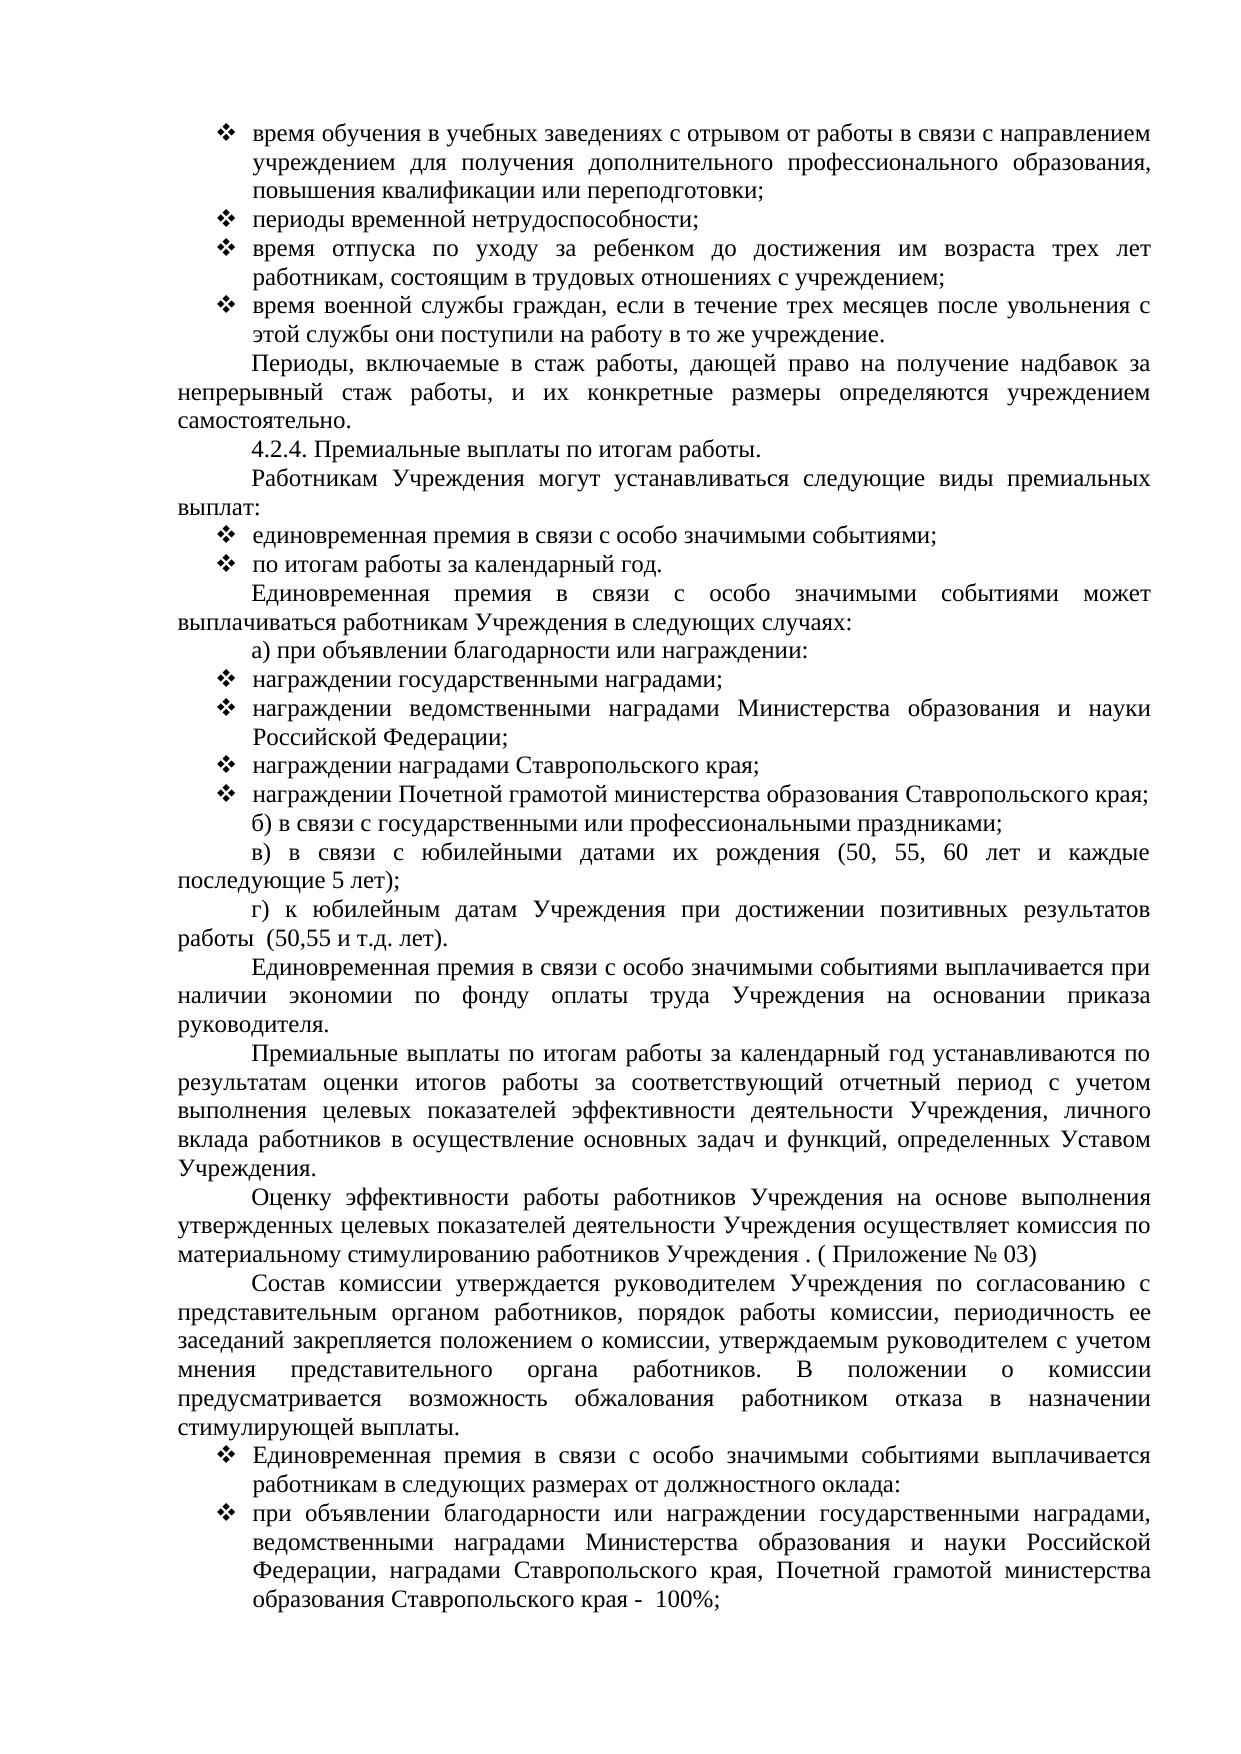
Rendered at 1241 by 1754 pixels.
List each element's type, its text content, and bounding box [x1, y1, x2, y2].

text б) в связи с государственными или профессиональными праздниками; [177, 808, 1152, 837]
list награждении ведомственными наградами Министерства образования и науки Российской Федерации; [215, 693, 1152, 751]
text Премиальные выплаты по итогам работы за календарный год устанавливаются по результатам оценки итогов работы за соответствующий отчетный период с учетом выполнения целевых показателей эффективности деятельности Учреждения, личного вклада работников в осуществление основных задач и функций, определенных Уставом Учреждения. [177, 1038, 1152, 1182]
list Единовременная премия в связи с особо значимыми событиями выплачивается работникам в следующих размерах от должностного оклада: [215, 1441, 1152, 1498]
text а) при объявлении благодарности или награждении: [177, 636, 1152, 664]
text Единовременная премия в связи с особо значимыми событиями выплачивается при наличии экономии по фонду оплаты труда Учреждения на основании приказа руководителя. [177, 952, 1152, 1038]
text Состав комиссии утверждается руководителем Учреждения по согласованию с представительным органом работников, порядок работы комиссии, периодичность ее заседаний закрепляется положением о комиссии, утверждаемым руководителем с учетом мнения представительного органа работников. В положении о комиссии предусматривается возможность обжалования работником отказа в назначении стимулирующей выплаты. [177, 1268, 1152, 1441]
text Оценку эффективности работы работников Учреждения на основе выполнения утвержденных целевых показателей деятельности Учреждения осуществляет комиссия по материальному стимулированию работников Учреждения . ( Приложение № 03) [177, 1182, 1152, 1268]
text Единовременная премия в связи с особо значимыми событиями может выплачиваться работникам Учреждения в следующих случаях: [177, 578, 1152, 636]
list награждении государственными наградами; [215, 664, 1152, 693]
list по итогам работы за календарный год. [215, 549, 1152, 578]
list время отпуска по уходу за ребенком до достижения им возраста трех лет работникам, состоящим в трудовых отношениях с учреждением; [215, 233, 1152, 291]
text г) к юбилейным датам Учреждения при достижении позитивных результатов работы (50,55 и т.д. лет). [177, 894, 1152, 952]
text Работникам Учреждения могут устанавливаться следующие виды премиальных выплат: [177, 463, 1152, 521]
text Периоды, включаемые в стаж работы, дающей право на получение надбавок за непрерывный стаж работы, и их конкретные размеры определяются учреждением самостоятельно. [177, 348, 1152, 434]
text 4.2.4. Премиальные выплаты по итогам работы. [177, 434, 1152, 463]
list награждении наградами Ставропольского края; [215, 751, 1152, 779]
list время обучения в учебных заведениях с отрывом от работы в связи с направлением учреждением для получения дополнительного профессионального образования, повышения квалификации или переподготовки; [215, 118, 1152, 204]
list при объявлении благодарности или награждении государственными наградами, ведомственными наградами Министерства образования и науки Российской Федерации, наградами Ставропольского края, Почетной грамотой министерства образования Ставропольского края - 100%; [215, 1498, 1152, 1613]
list время военной службы граждан, если в течение трех месяцев после увольнения с этой службы они поступили на работу в то же учреждение. [215, 291, 1152, 348]
list награждении Почетной грамотой министерства образования Ставропольского края; [215, 779, 1152, 808]
text в) в связи с юбилейными датами их рождения (50, 55, 60 лет и каждые последующие 5 лет); [177, 837, 1152, 894]
list периоды временной нетрудоспособности; [215, 204, 1152, 233]
list единовременная премия в связи с особо значимыми событиями; [215, 521, 1152, 549]
